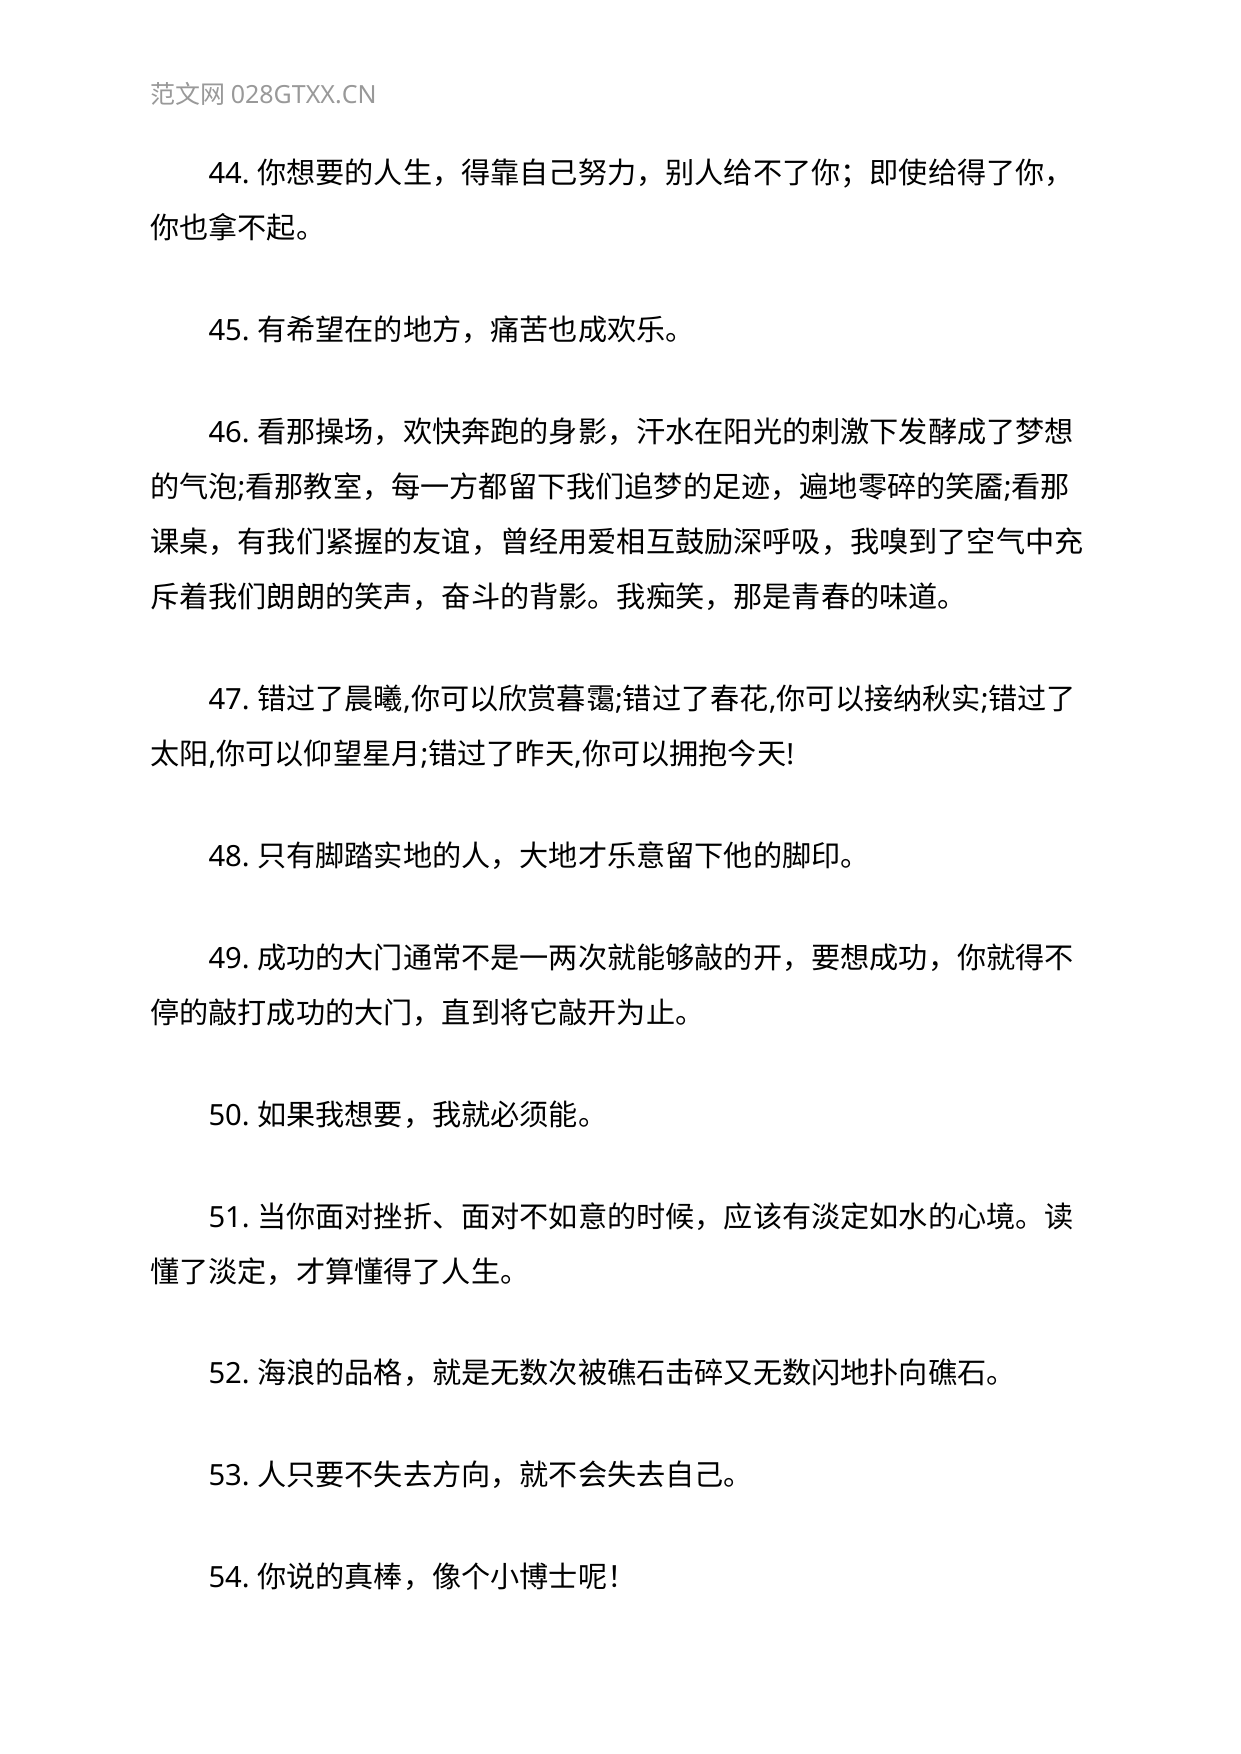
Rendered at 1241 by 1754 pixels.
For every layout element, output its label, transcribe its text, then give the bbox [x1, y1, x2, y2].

text 49. 成功的大门通常不是一两次就能够敲的开，要想成功，你就得不停的敲打成功的大门，直到将它敲开为止。 [150, 934, 1090, 1032]
text 46. 看那操场，欢快奔跑的身影，汗水在阳光的刺激下发酵成了梦想的气泡;看那教室，每一方都留下我们追梦的足迹，遍地零碎的笑靥;看那课桌，有我们紧握的友谊，曾经用爱相互鼓励深呼吸，我嗅到了空气中充斥着我们朗朗的笑声，奋斗的背影。我痴笑，那是青春的味道。 [150, 409, 1090, 616]
text 47. 错过了晨曦,你可以欣赏暮霭;错过了春花,你可以接纳秋实;错过了太阳,你可以仰望星月;错过了昨天,你可以拥抱今天! [150, 675, 1090, 773]
text 52. 海浪的品格，就是无数次被礁石击碎又无数闪地扑向礁石。 [150, 1350, 1090, 1392]
text 51. 当你面对挫折、面对不如意的时候，应该有淡定如水的心境。读懂了淡定，才算懂得了人生。 [150, 1193, 1090, 1290]
text 53. 人只要不失去方向，就不会失去自己。 [150, 1452, 1090, 1494]
text 54. 你说的真棒，像个小博士呢！ [150, 1554, 1090, 1596]
text 48. 只有脚踏实地的人，大地才乐意留下他的脚印。 [150, 832, 1090, 875]
text 44. 你想要的人生，得靠自己努力，别人给不了你；即使给得了你，你也拿不起。 [150, 150, 1090, 247]
text 50. 如果我想要，我就必须能。 [150, 1091, 1090, 1133]
text 45. 有希望在的地方，痛苦也成欢乐。 [150, 307, 1090, 349]
